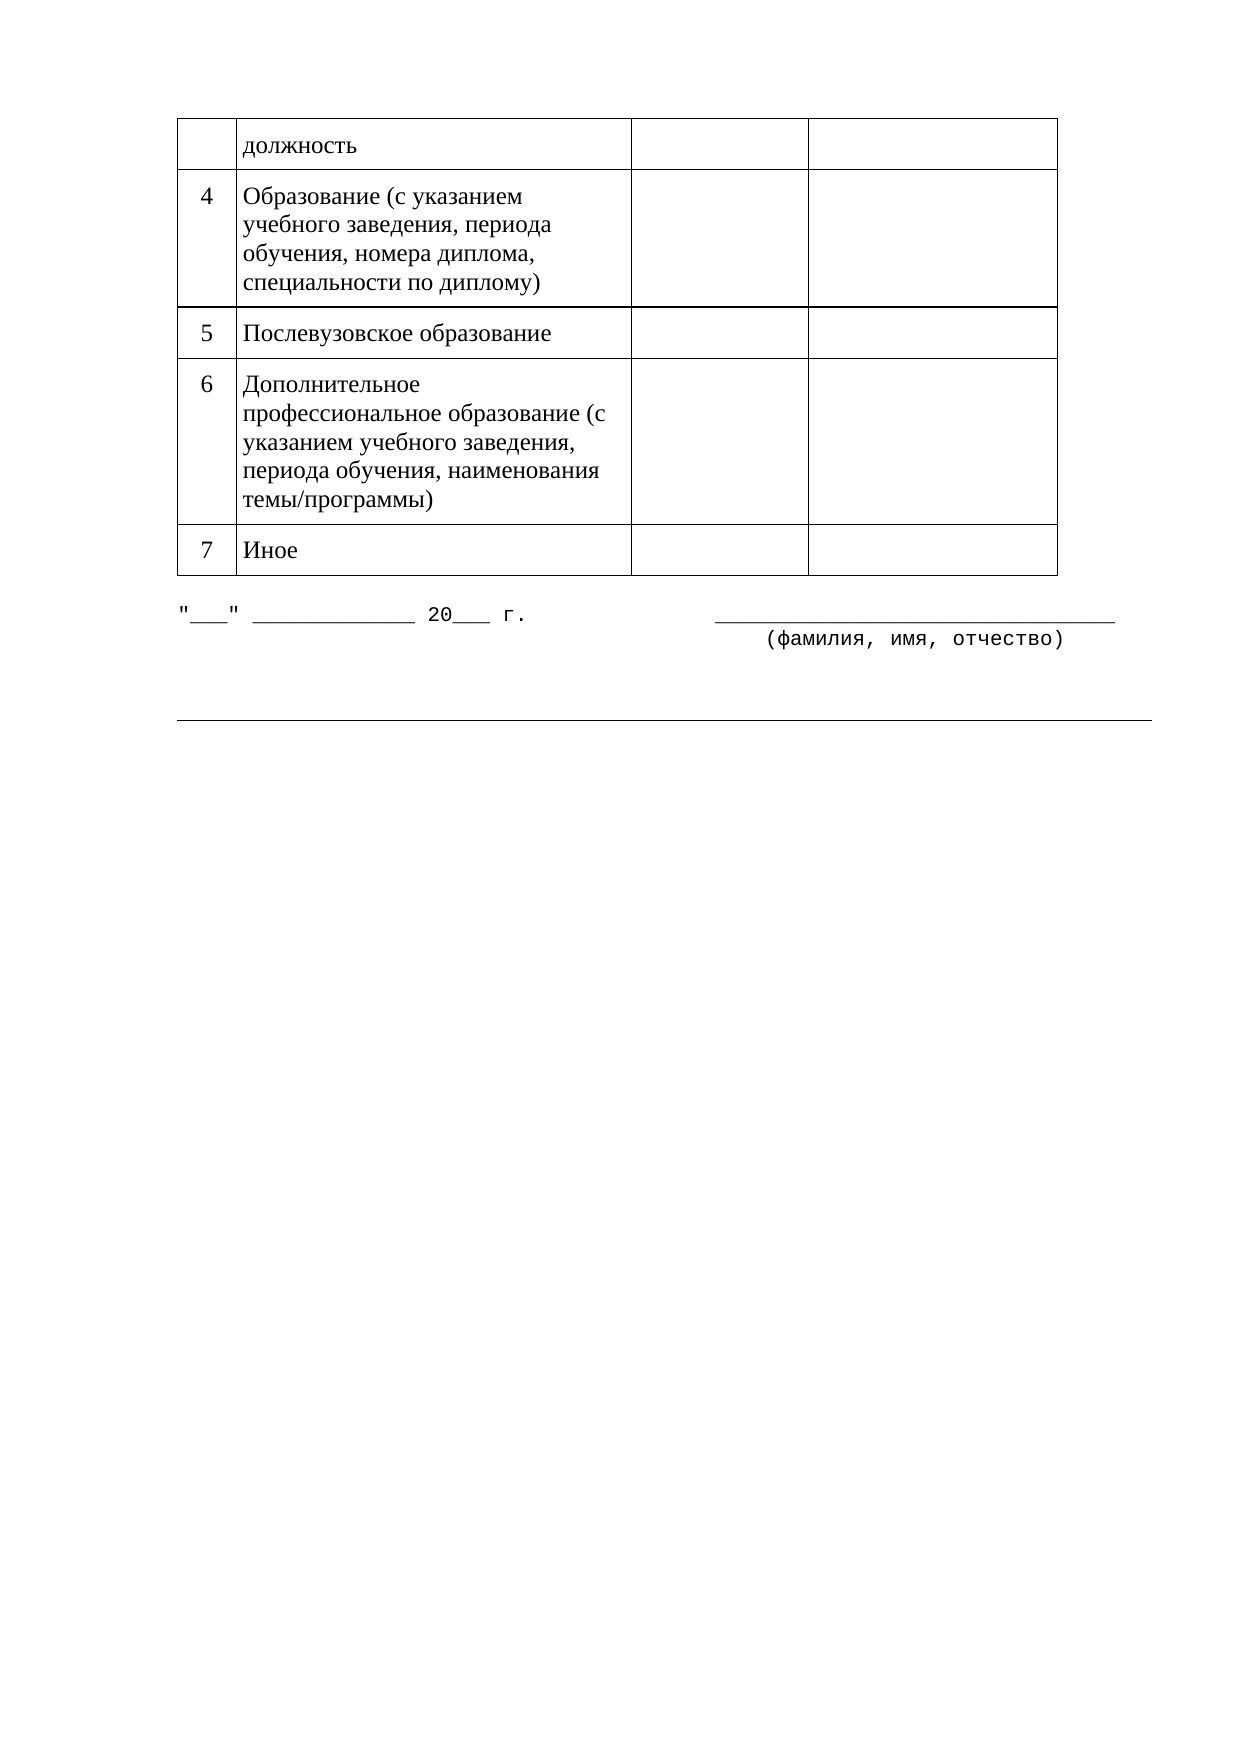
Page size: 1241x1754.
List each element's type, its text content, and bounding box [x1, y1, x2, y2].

table_cell 3 [178, 119, 236, 169]
table_cell [809, 359, 1057, 523]
table_cell 7 [178, 525, 236, 574]
table_cell [809, 308, 1057, 357]
table_cell [632, 308, 808, 357]
table_cell [632, 119, 808, 169]
text "___" _____________ 20___ г. ________________________________ [177, 604, 1152, 628]
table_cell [237, 119, 631, 169]
table_cell Послевузовское образование [237, 308, 631, 357]
table_cell [632, 525, 808, 574]
text (фамилия, имя, отчество) [177, 628, 1152, 652]
table_cell [809, 525, 1057, 574]
table_cell 5 [178, 308, 236, 357]
table_cell Образование (с указанием учебного заведения, периода обучения, номера диплома, специальности по диплому) [237, 170, 631, 306]
table_cell 6 [178, 359, 236, 523]
table_cell Дополнительное профессиональное образование (с указанием учебного заведения, периода обучения, наименования темы/программы) [237, 359, 631, 523]
table_cell [809, 119, 1057, 169]
table_cell [632, 170, 808, 306]
table_cell 4 [178, 170, 236, 306]
table_cell [809, 170, 1057, 306]
table_cell Иное [237, 525, 631, 574]
table_cell [632, 359, 808, 523]
